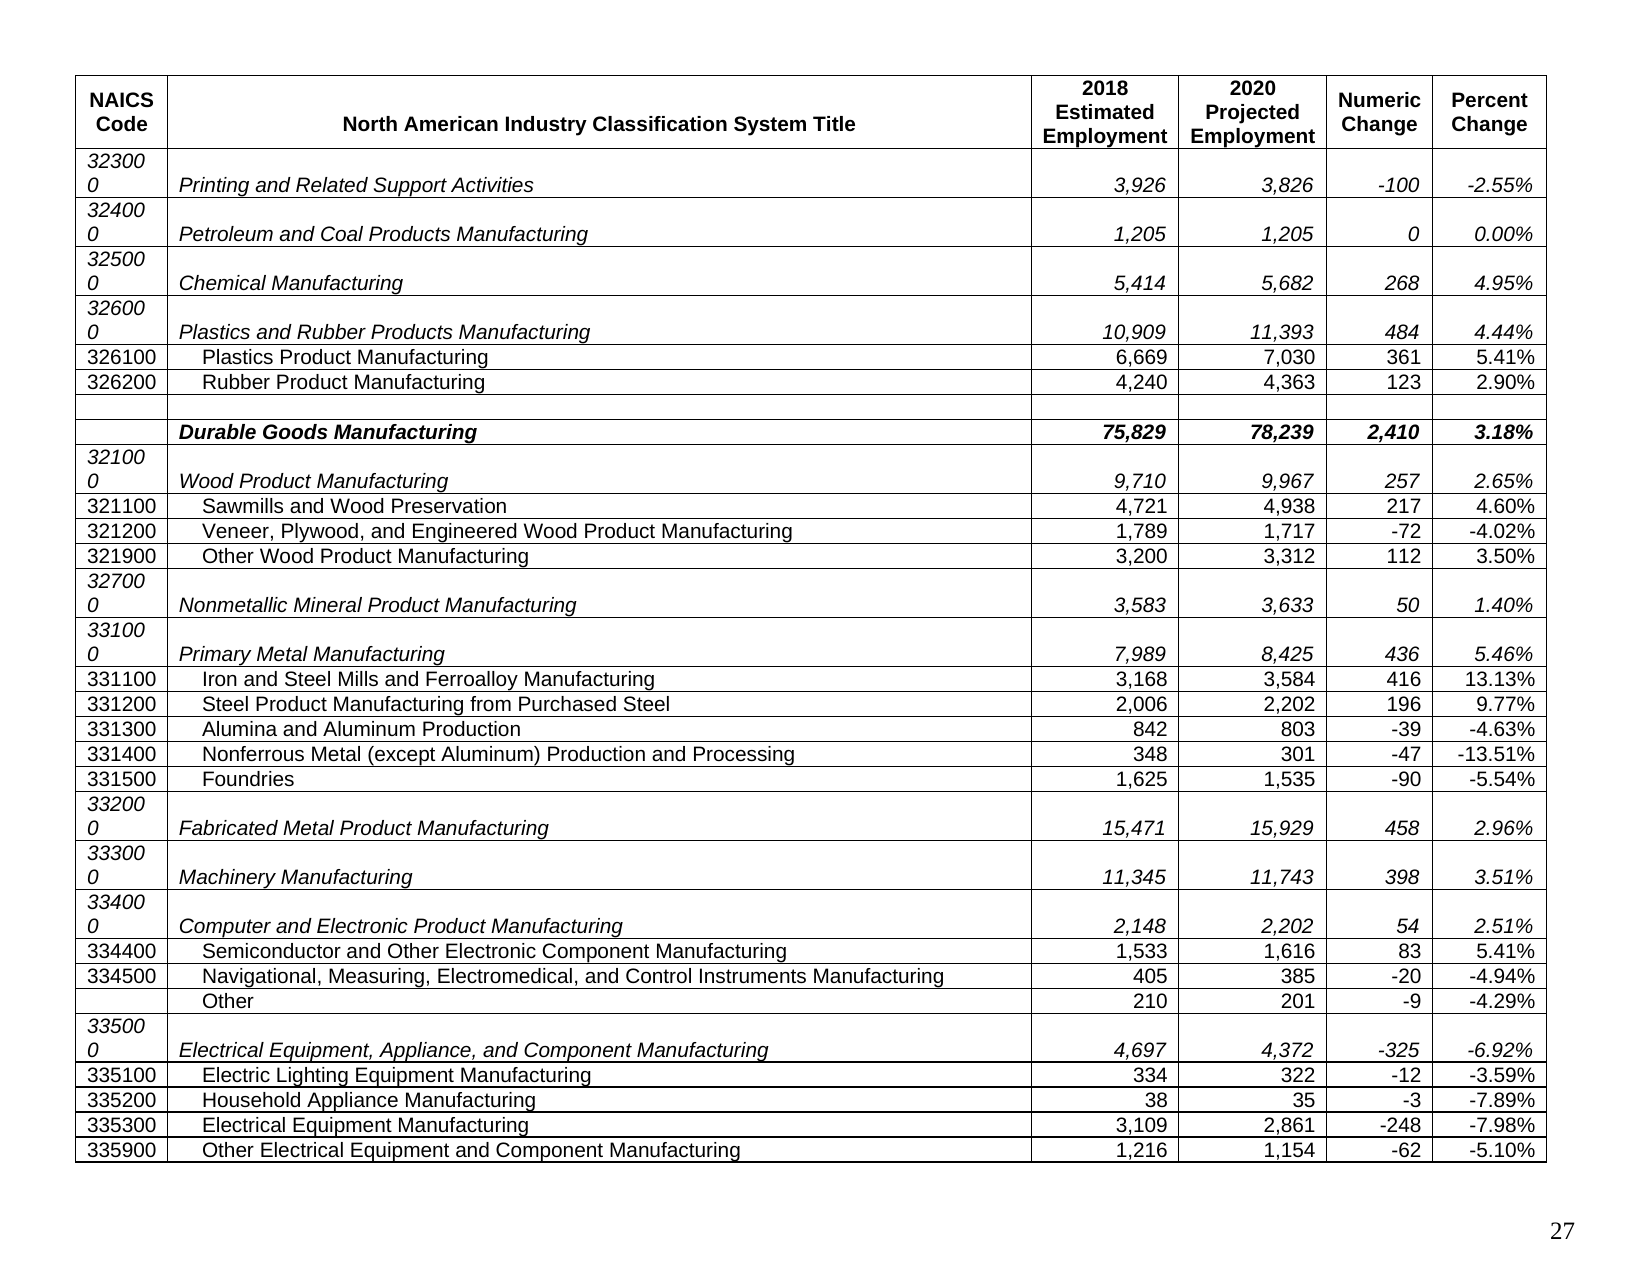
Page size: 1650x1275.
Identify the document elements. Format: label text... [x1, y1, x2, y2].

table_cell 10,909 [1032, 296, 1178, 344]
table_cell 2.96% [1433, 792, 1546, 839]
table_cell 416 [1327, 667, 1432, 691]
table_cell -325 [1327, 1014, 1432, 1061]
table_cell Durable Goods Manufacturing [168, 420, 1031, 444]
table_cell 2.65% [1433, 445, 1546, 493]
table_cell Rubber Product Manufacturing [168, 370, 1031, 394]
table_cell -4.02% [1433, 519, 1546, 543]
table_cell 2,202 [1179, 692, 1326, 716]
table_cell 1,154 [1179, 1138, 1326, 1161]
table_cell 5,682 [1179, 247, 1326, 295]
table_header NAICS Code [76, 76, 167, 148]
table_cell 321000 [76, 445, 167, 493]
table_cell 325000 [76, 247, 167, 295]
table_cell 326000 [76, 296, 167, 344]
table_cell [1433, 395, 1546, 419]
table_cell 50 [1327, 569, 1432, 617]
table_cell 5.41% [1433, 345, 1546, 369]
table_cell -100 [1327, 149, 1432, 197]
table_cell Navigational, Measuring, Electromedical, and Control Instruments Manufacturing [168, 964, 1031, 987]
table_cell -3 [1327, 1088, 1432, 1111]
table_cell 842 [1032, 717, 1178, 741]
table_cell Nonferrous Metal (except Aluminum) Production and Processing [168, 742, 1031, 766]
table_cell 484 [1327, 296, 1432, 344]
table_cell 334 [1032, 1063, 1178, 1086]
table_cell 803 [1179, 717, 1326, 741]
table_cell 5,414 [1032, 247, 1178, 295]
table_cell 1,535 [1179, 767, 1326, 791]
table_cell Plastics Product Manufacturing [168, 345, 1031, 369]
table_cell 331500 [76, 767, 167, 791]
table_cell Steel Product Manufacturing from Purchased Steel [168, 692, 1031, 716]
table_cell Iron and Steel Mills and Ferroalloy Manufacturing [168, 667, 1031, 691]
table_cell 2.90% [1433, 370, 1546, 394]
table_cell 112 [1327, 544, 1432, 568]
table_cell Chemical Manufacturing [168, 247, 1031, 295]
table_cell -6.92% [1433, 1014, 1546, 1061]
table_cell 0 [1327, 198, 1432, 246]
table_cell 11,393 [1179, 296, 1326, 344]
table_cell 348 [1032, 742, 1178, 766]
table_cell 301 [1179, 742, 1326, 766]
table_cell Other Electrical Equipment and Component Manufacturing [168, 1138, 1031, 1161]
table_cell -4.63% [1433, 717, 1546, 741]
table_cell 335000 [76, 1014, 167, 1061]
table_cell 0.00% [1433, 198, 1546, 246]
table_cell Household Appliance Manufacturing [168, 1088, 1031, 1111]
table_cell 217 [1327, 494, 1432, 518]
table_cell -62 [1327, 1138, 1432, 1161]
table_cell Other Wood Product Manufacturing [168, 544, 1031, 568]
table_cell 321900 [76, 544, 167, 568]
table_cell 1.40% [1433, 569, 1546, 617]
table_cell 2,148 [1032, 890, 1178, 937]
table_cell 1,216 [1032, 1138, 1178, 1161]
table_cell Semiconductor and Other Electronic Component Manufacturing [168, 939, 1031, 962]
table_cell 6,669 [1032, 345, 1178, 369]
table_cell [168, 395, 1031, 419]
table_cell 1,789 [1032, 519, 1178, 543]
table_cell 3,200 [1032, 544, 1178, 568]
table_cell 331200 [76, 692, 167, 716]
table_cell 3,826 [1179, 149, 1326, 197]
table_cell 335300 [76, 1113, 167, 1136]
table_cell -7.98% [1433, 1113, 1546, 1136]
table_cell 436 [1327, 618, 1432, 666]
table_cell Alumina and Aluminum Production [168, 717, 1031, 741]
table_cell 324000 [76, 198, 167, 246]
table_header 2018 Estimated Employment [1032, 76, 1178, 148]
table_cell -2.55% [1433, 149, 1546, 197]
table_cell Petroleum and Coal Products Manufacturing [168, 198, 1031, 246]
table_cell 3,312 [1179, 544, 1326, 568]
table_cell Electrical Equipment, Appliance, and Component Manufacturing [168, 1014, 1031, 1061]
table_cell 327000 [76, 569, 167, 617]
table_cell 335200 [76, 1088, 167, 1111]
table_cell 332000 [76, 792, 167, 839]
table_cell -4.94% [1433, 964, 1546, 987]
table_cell 210 [1032, 989, 1178, 1012]
table_cell Plastics and Rubber Products Manufacturing [168, 296, 1031, 344]
table_cell 9.77% [1433, 692, 1546, 716]
table_cell 331000 [76, 618, 167, 666]
table_cell 334400 [76, 939, 167, 962]
table_cell 5.41% [1433, 939, 1546, 962]
table_cell 331300 [76, 717, 167, 741]
table_cell 405 [1032, 964, 1178, 987]
table_cell -5.10% [1433, 1138, 1546, 1161]
table_cell 385 [1179, 964, 1326, 987]
table_cell [1032, 395, 1178, 419]
table_cell 321100 [76, 494, 167, 518]
table_cell 4,697 [1032, 1014, 1178, 1061]
table_cell Electric Lighting Equipment Manufacturing [168, 1063, 1031, 1086]
table_cell -7.89% [1433, 1088, 1546, 1111]
table_cell 334500 [76, 964, 167, 987]
table_cell 2.51% [1433, 890, 1546, 937]
table_cell 1,625 [1032, 767, 1178, 791]
table_cell 9,967 [1179, 445, 1326, 493]
table_cell 7,989 [1032, 618, 1178, 666]
table_cell 4,372 [1179, 1014, 1326, 1061]
table_cell Wood Product Manufacturing [168, 445, 1031, 493]
table_cell 257 [1327, 445, 1432, 493]
table_cell 13.13% [1433, 667, 1546, 691]
table_cell Veneer, Plywood, and Engineered Wood Product Manufacturing [168, 519, 1031, 543]
table_cell 458 [1327, 792, 1432, 839]
table_cell -90 [1327, 767, 1432, 791]
table_cell 1,717 [1179, 519, 1326, 543]
table_cell Electrical Equipment Manufacturing [168, 1113, 1031, 1136]
table_cell -5.54% [1433, 767, 1546, 791]
table_cell Machinery Manufacturing [168, 841, 1031, 888]
table_cell -9 [1327, 989, 1432, 1012]
table_cell 2,006 [1032, 692, 1178, 716]
table_cell 4.44% [1433, 296, 1546, 344]
table_header North American Industry Classification System Title [168, 76, 1031, 148]
table_cell Nonmetallic Mineral Product Manufacturing [168, 569, 1031, 617]
table_cell 15,471 [1032, 792, 1178, 839]
table_cell 3,583 [1032, 569, 1178, 617]
table_cell 38 [1032, 1088, 1178, 1111]
table_cell 335900 [76, 1138, 167, 1161]
table_cell 54 [1327, 890, 1432, 937]
table_cell -4.29% [1433, 989, 1546, 1012]
table_cell 2,410 [1327, 420, 1432, 444]
table_cell 4,721 [1032, 494, 1178, 518]
table_cell 3.50% [1433, 544, 1546, 568]
table_header Percent Change [1433, 76, 1546, 148]
table_cell 398 [1327, 841, 1432, 888]
table_cell 3,633 [1179, 569, 1326, 617]
table_cell 83 [1327, 939, 1432, 962]
table_cell 9,710 [1032, 445, 1178, 493]
table_cell 326100 [76, 345, 167, 369]
table_cell 4.60% [1433, 494, 1546, 518]
table_cell -248 [1327, 1113, 1432, 1136]
table_cell 78,239 [1179, 420, 1326, 444]
table_cell 5.46% [1433, 618, 1546, 666]
table_cell 268 [1327, 247, 1432, 295]
table_cell -13.51% [1433, 742, 1546, 766]
table_cell 3.18% [1433, 420, 1546, 444]
table_cell -72 [1327, 519, 1432, 543]
table_cell -47 [1327, 742, 1432, 766]
table_cell Computer and Electronic Product Manufacturing [168, 890, 1031, 937]
table_cell 3.51% [1433, 841, 1546, 888]
table_cell 15,929 [1179, 792, 1326, 839]
table_cell Printing and Related Support Activities [168, 149, 1031, 197]
table_cell 333000 [76, 841, 167, 888]
table_cell 4.95% [1433, 247, 1546, 295]
table_cell 1,533 [1032, 939, 1178, 962]
table_cell [76, 420, 167, 444]
table_cell 335100 [76, 1063, 167, 1086]
table_cell 334000 [76, 890, 167, 937]
table_cell 1,616 [1179, 939, 1326, 962]
table_cell [76, 395, 167, 419]
table_cell Primary Metal Manufacturing [168, 618, 1031, 666]
table_cell 11,345 [1032, 841, 1178, 888]
table_cell -12 [1327, 1063, 1432, 1086]
table_cell 7,030 [1179, 345, 1326, 369]
table_cell 123 [1327, 370, 1432, 394]
table_cell -39 [1327, 717, 1432, 741]
table_cell 3,926 [1032, 149, 1178, 197]
table_cell 361 [1327, 345, 1432, 369]
table_cell 196 [1327, 692, 1432, 716]
table_cell 2,861 [1179, 1113, 1326, 1136]
table_cell 322 [1179, 1063, 1326, 1086]
table_header 2020 Projected Employment [1179, 76, 1326, 148]
table_cell 1,205 [1179, 198, 1326, 246]
table_cell 331100 [76, 667, 167, 691]
table_cell 4,938 [1179, 494, 1326, 518]
table_cell 201 [1179, 989, 1326, 1012]
table_cell 321200 [76, 519, 167, 543]
table_header Numeric Change [1327, 76, 1432, 148]
table_cell 75,829 [1032, 420, 1178, 444]
table_cell 35 [1179, 1088, 1326, 1111]
table_cell Fabricated Metal Product Manufacturing [168, 792, 1031, 839]
table_cell 3,109 [1032, 1113, 1178, 1136]
table_cell 323000 [76, 149, 167, 197]
table_cell 4,363 [1179, 370, 1326, 394]
table_cell -20 [1327, 964, 1432, 987]
table_cell 1,205 [1032, 198, 1178, 246]
table_cell [76, 989, 167, 1012]
table_cell [1179, 395, 1326, 419]
table_cell Sawmills and Wood Preservation [168, 494, 1031, 518]
table_cell 331400 [76, 742, 167, 766]
table_cell -3.59% [1433, 1063, 1546, 1086]
table_cell 11,743 [1179, 841, 1326, 888]
table_cell 4,240 [1032, 370, 1178, 394]
table_cell Foundries [168, 767, 1031, 791]
table_cell 326200 [76, 370, 167, 394]
table_cell [1327, 395, 1432, 419]
table_cell 2,202 [1179, 890, 1326, 937]
table_cell 8,425 [1179, 618, 1326, 666]
table_cell Other [168, 989, 1031, 1012]
table_cell 3,584 [1179, 667, 1326, 691]
table_cell 3,168 [1032, 667, 1178, 691]
